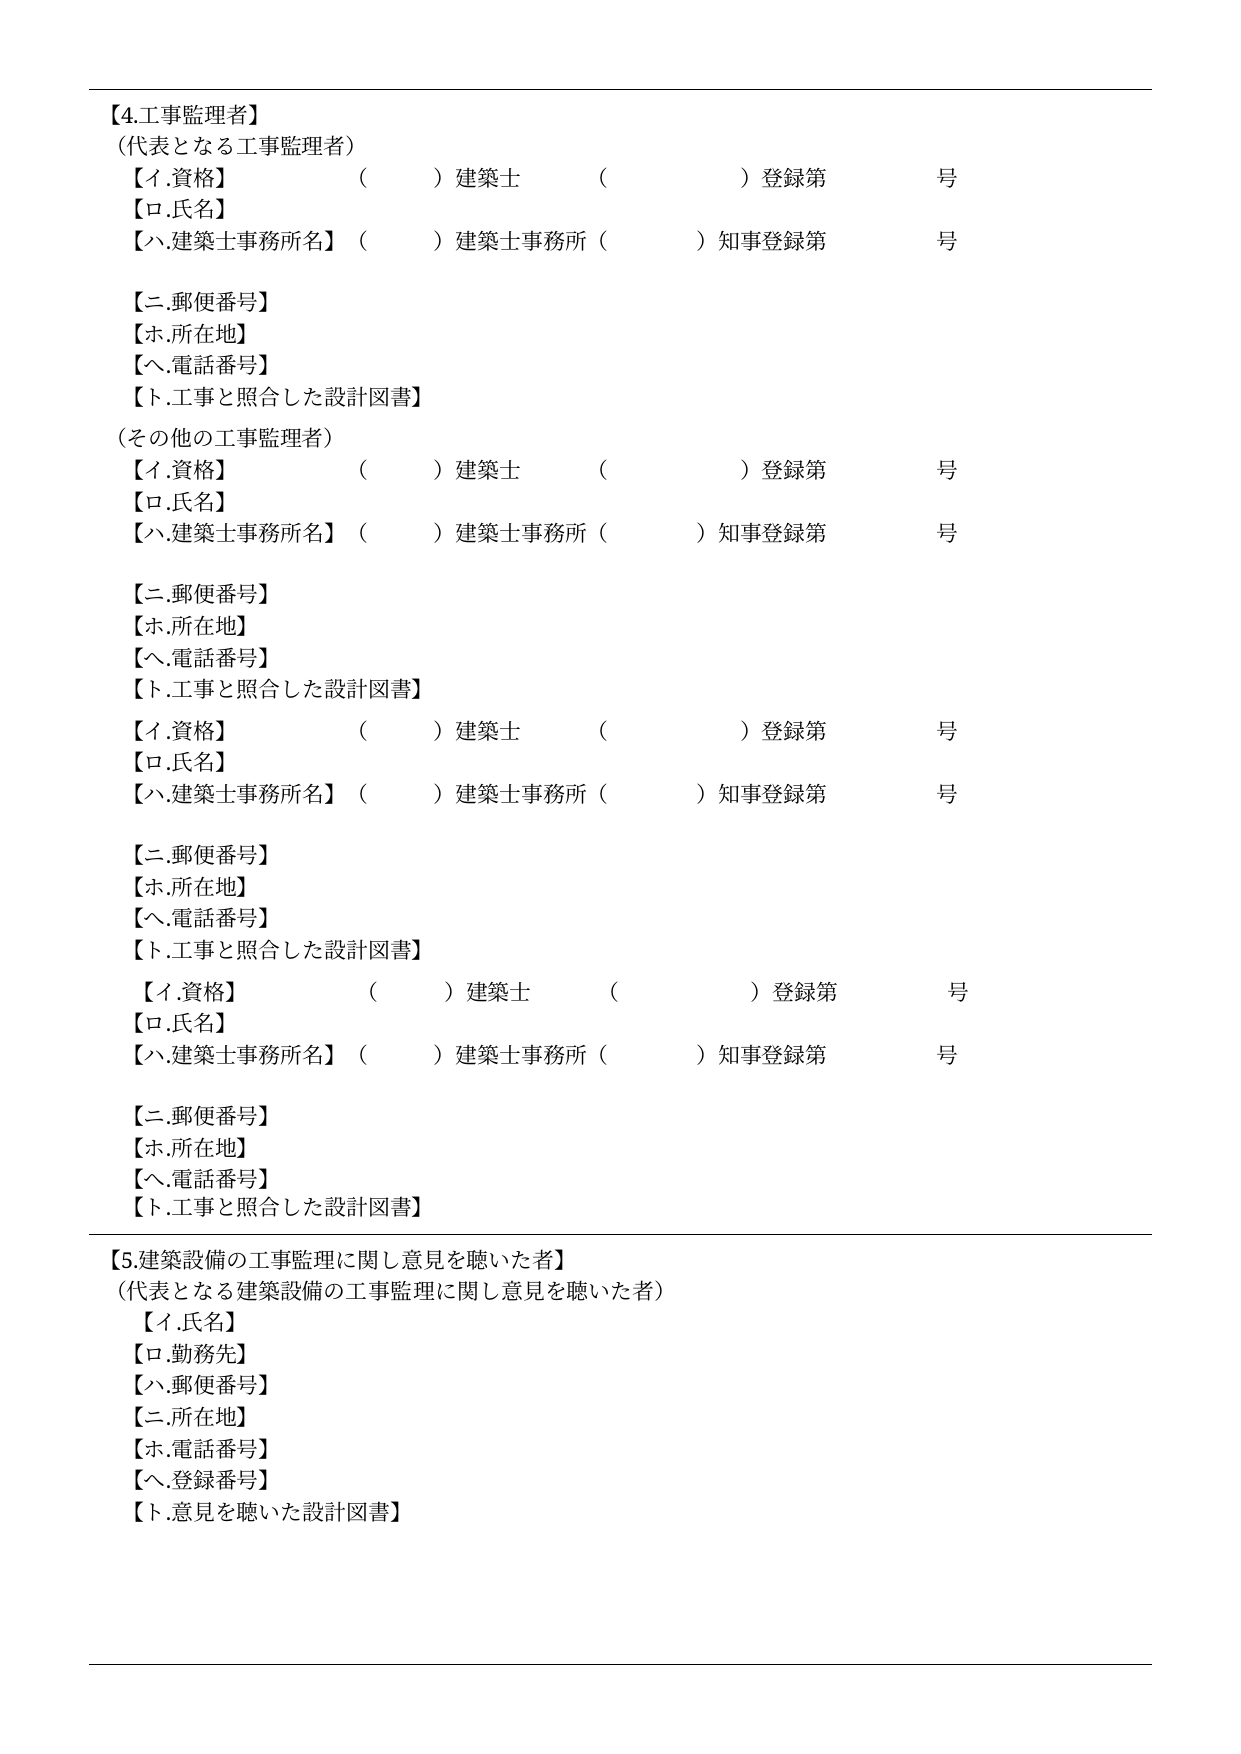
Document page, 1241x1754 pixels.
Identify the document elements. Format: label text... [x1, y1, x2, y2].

table_cell 【4.工事監理者】 （代表となる工事監理者） 【イ.資格】 （ ）建築士 （ ）登録第 号 【ロ.氏名】 【ハ.建築士事務所名】（ ）建築士事務所（ ）知事登録第 号 【ニ.郵便番号】 【ホ.所在地】 【へ.電話番号】 【ト.工事と照合した設計図書】 （その他の工事監理者） 【イ.資格】 （ ）建築士 （ ）登録第 号 【ロ.氏名】 【ハ.建築士事務所名】（ ）建築士事務所（ ）知事登録第 号 【ニ.郵便番号】 【ホ.所在地】 【へ.電話番号】 【ト.工事と照合した設計図書】 【イ.資格】 （ ）建築士 （ ）登録第 号 【ロ.氏名】 【ハ.建築士事務所名】（ ）建築士事務所（ ）知事登録第 号 【ニ.郵便番号】 【ホ.所在地】 【へ.電話番号】 【ト.工事と照合した設計図書】 【イ.資格】 （ ）建築士 （ ）登録第 号 【ロ.氏名】 【ハ.建築士事務所名】（ ）建築士事務所（ ）知事登録第 号 【ニ.郵便番号】 【ホ.所在地】 【へ.電話番号】 【ト.工事と照合した設計図書】 [89, 90, 1152, 1233]
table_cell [89, 1235, 1152, 1663]
